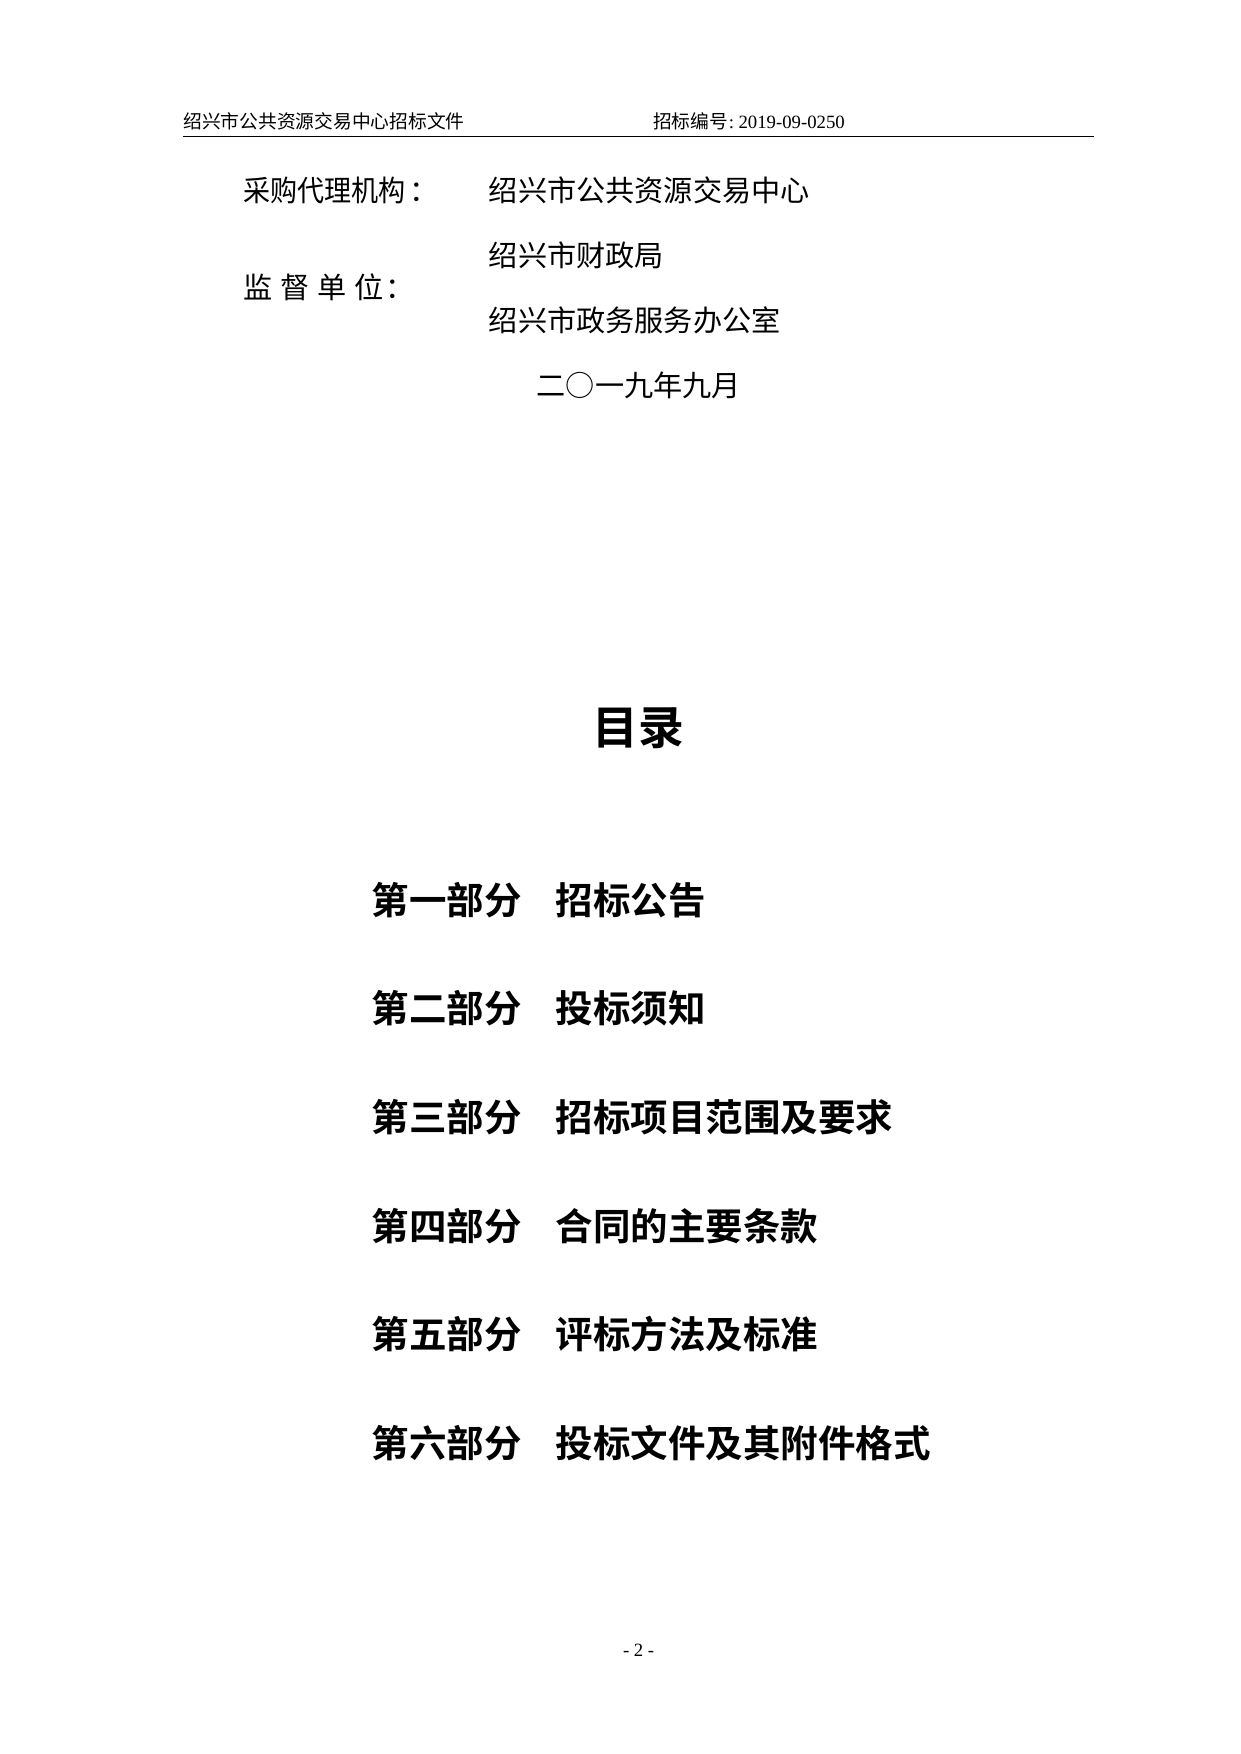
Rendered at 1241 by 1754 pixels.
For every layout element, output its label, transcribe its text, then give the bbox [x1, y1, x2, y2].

table_cell 绍兴市公共资源交易中心 [478, 156, 1045, 221]
text 目录 [183, 676, 1094, 773]
text 第二部分 投标须知 [183, 979, 1094, 1034]
table_cell 采购代理机构： [232, 156, 477, 221]
text 第一部分 招标公告 [183, 871, 1094, 925]
table_cell 监督单位： [232, 221, 477, 351]
text 第三部分 招标项目范围及要求 [183, 1088, 1094, 1142]
table_cell 绍兴市财政局 [478, 221, 1045, 286]
table_cell 二○一九年九月 [232, 351, 1045, 416]
text 第四部分 合同的主要条款 [183, 1196, 1094, 1251]
text 第五部分 评标方法及标准 [183, 1305, 1094, 1359]
text 第六部分 投标文件及其附件格式 [183, 1413, 1094, 1468]
table_cell 绍兴市政务服务办公室 [478, 286, 1045, 351]
